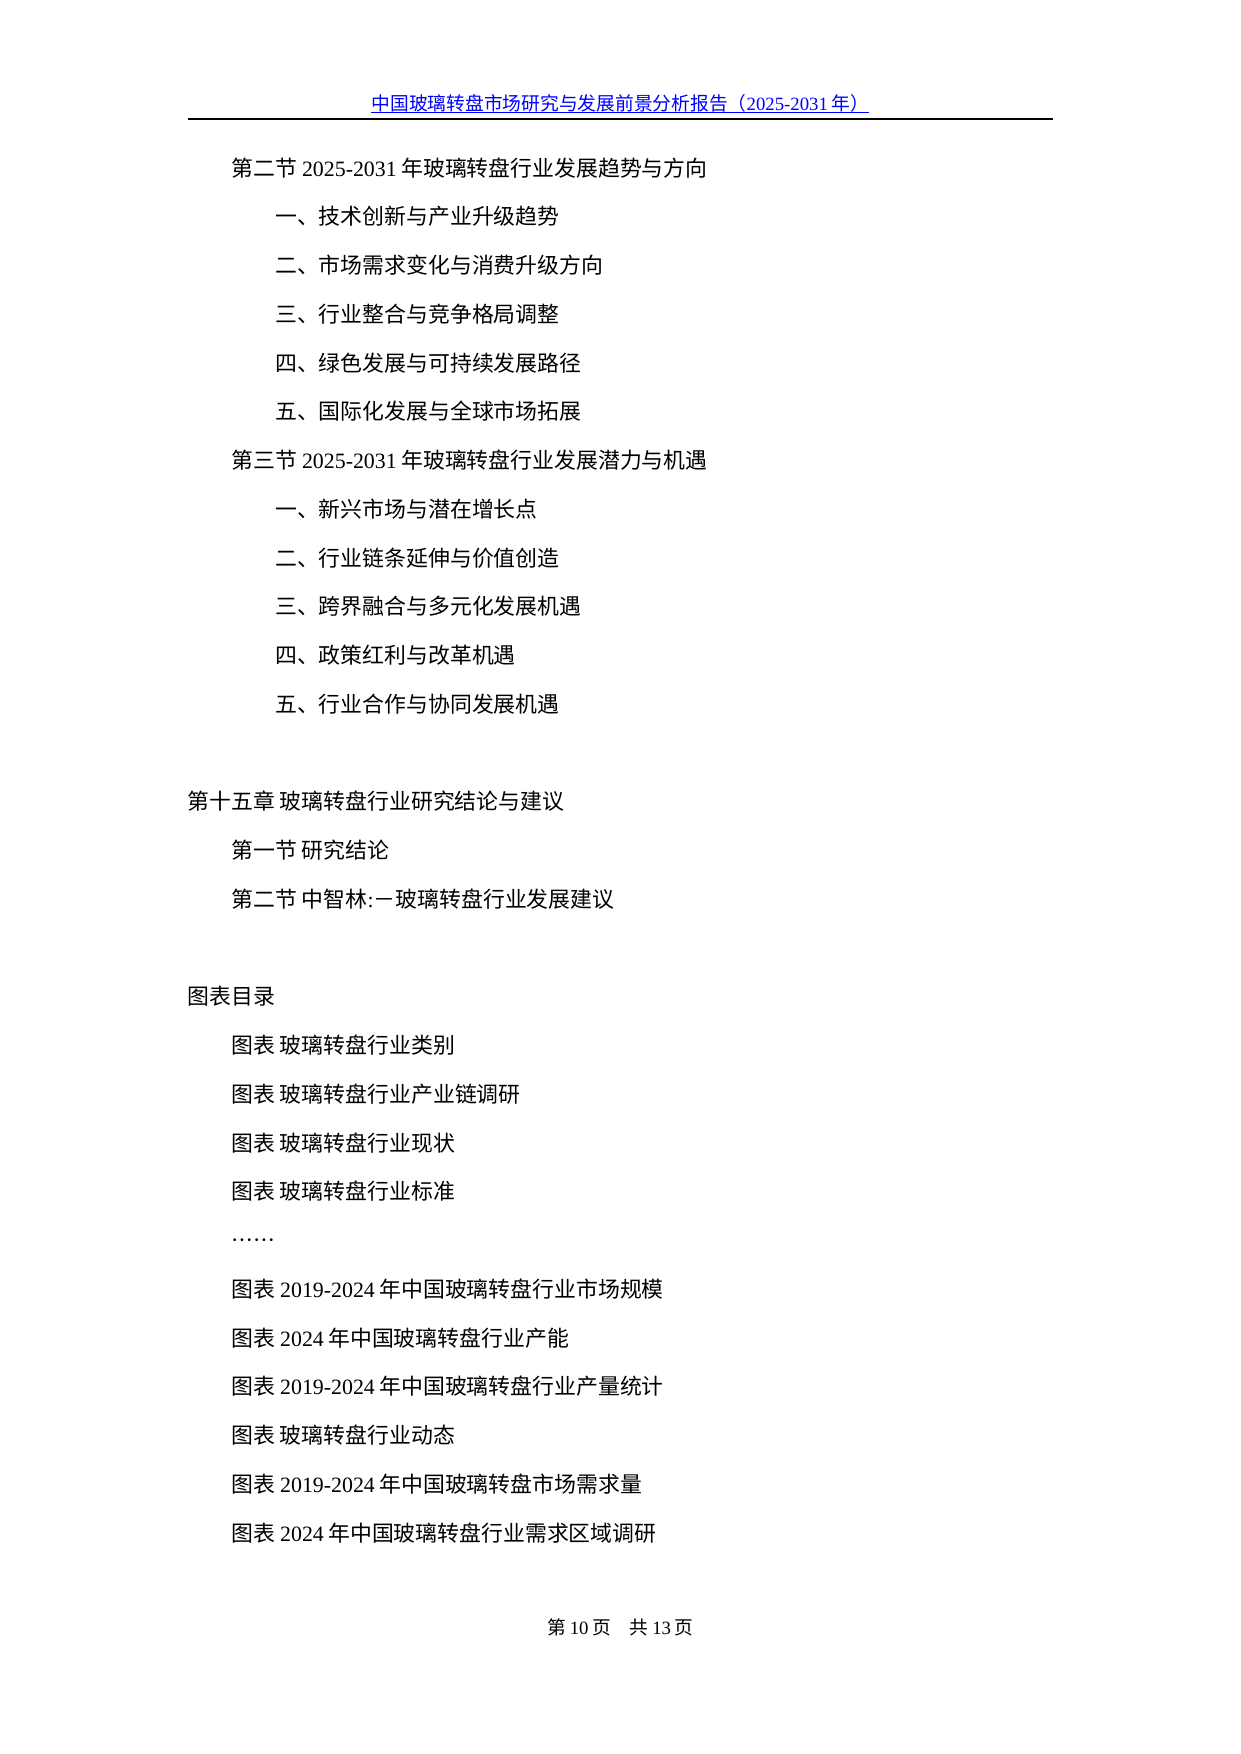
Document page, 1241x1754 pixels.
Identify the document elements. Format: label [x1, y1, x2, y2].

text [187, 150, 1053, 1548]
